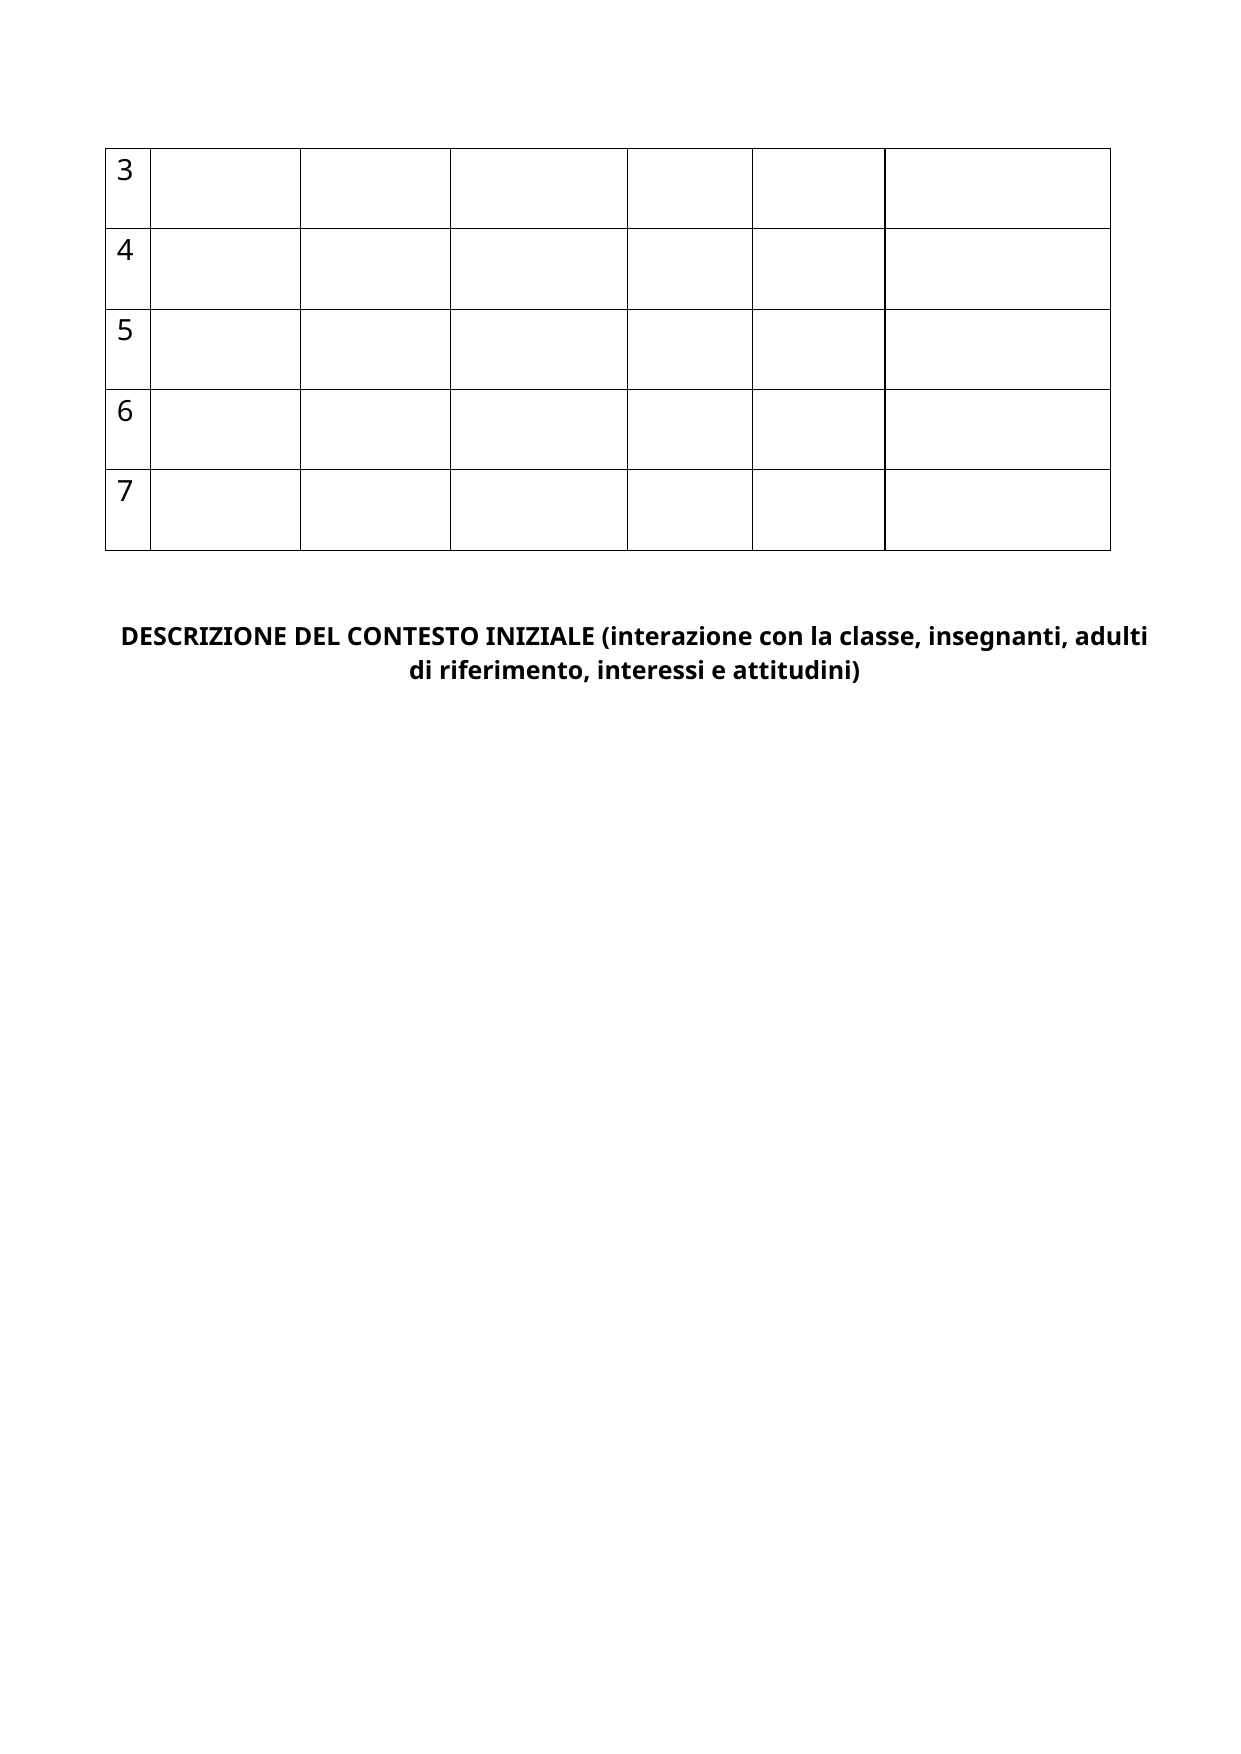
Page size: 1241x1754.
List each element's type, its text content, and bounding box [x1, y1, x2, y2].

table_cell [451, 310, 627, 389]
table_cell [301, 149, 450, 228]
table_cell [753, 470, 884, 550]
table_cell [753, 149, 884, 228]
table_cell [628, 310, 752, 389]
table_cell [301, 229, 450, 308]
table_cell [628, 390, 752, 469]
table_cell [628, 149, 752, 228]
table_cell [886, 470, 1110, 550]
table_cell [886, 390, 1110, 469]
table_cell [151, 149, 300, 228]
table_cell 5 [106, 310, 150, 389]
table_cell [753, 390, 884, 469]
table_cell [151, 470, 300, 550]
table_cell 3 [106, 149, 150, 228]
table_cell [151, 310, 300, 389]
table_cell [886, 229, 1110, 308]
table_cell [628, 470, 752, 550]
table_cell 6 [106, 390, 150, 469]
table_cell [451, 470, 627, 550]
table_cell [451, 149, 627, 228]
table_cell [886, 310, 1110, 389]
table_cell 7 [106, 470, 150, 550]
text DESCRIZIONE DEL CONTESTO INIZIALE (interazione con la classe, insegnanti, adulti di riferimento, interessi e attitudini) [118, 619, 1152, 687]
table_cell [301, 470, 450, 550]
table_cell [886, 149, 1110, 228]
table_cell [753, 310, 884, 389]
table_cell [151, 229, 300, 308]
table_cell [151, 390, 300, 469]
table_cell [301, 310, 450, 389]
table_cell 4 [106, 229, 150, 308]
table_cell [451, 390, 627, 469]
table_cell [628, 229, 752, 308]
table_cell [301, 390, 450, 469]
table_cell [451, 229, 627, 308]
table_cell [753, 229, 884, 308]
